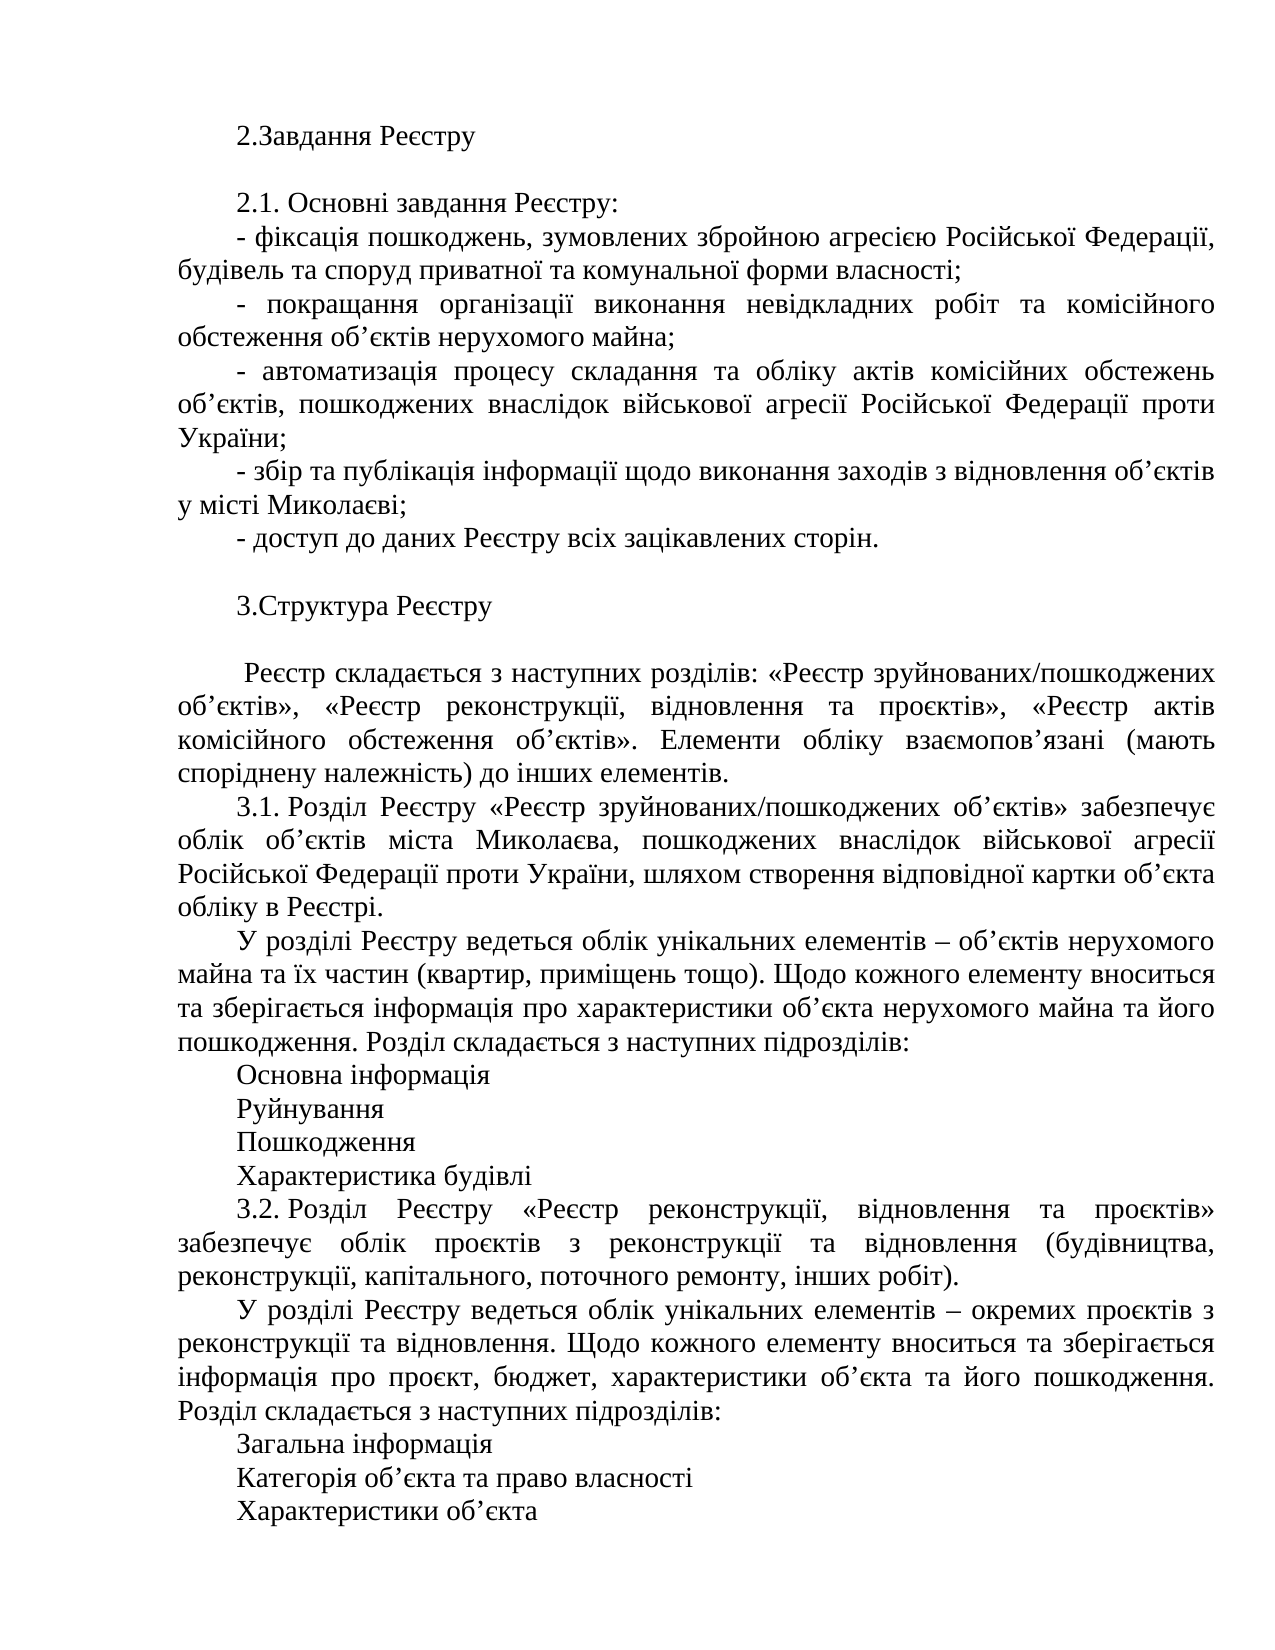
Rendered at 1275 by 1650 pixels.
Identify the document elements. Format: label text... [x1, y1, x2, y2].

text - доступ до даних Реєстру всіх зацікавлених сторін. [177, 521, 1216, 554]
text Характеристики об’єкта [177, 1493, 1216, 1527]
text Характеристика будівлі [177, 1158, 1216, 1191]
text - автоматизація процесу складання та обліку актів комісійних обстежень об’єктів, пошкоджених внаслідок військової агресії Російської Федерації проти України; [177, 353, 1216, 453]
text - покращання організації виконання невідкладних робіт та комісійного обстеження об’єктів нерухомого майна; [177, 286, 1216, 353]
text 2.Завдання Реєстру [177, 118, 1216, 152]
text 3.1. Розділ Реєстру «Реєстр зруйнованих/пошкоджених об’єктів» забезпечує облік об’єктів міста Миколаєва, пошкоджених внаслідок військової агресії Російської Федерації проти України, шляхом створення відповідної картки об’єкта обліку в Реєстрі. [177, 789, 1216, 923]
text 3.Структура Реєстру [177, 588, 1216, 621]
text - збір та публікація інформації щодо виконання заходів з відновлення об’єктів у місті Миколаєві; [177, 453, 1216, 521]
text Руйнування [177, 1091, 1216, 1124]
text Категорія об’єкта та право власності [177, 1460, 1216, 1493]
text Реєстр складається з наступних розділів: «Реєстр зруйнованих/пошкоджених об’єктів», «Реєстр реконструкції, відновлення та проєктів», «Реєстр актів комісійного обстеження об’єктів». Елементи обліку взаємопов’язані (мають споріднену належність) до інших елементів. [177, 655, 1216, 789]
text Загальна інформація [177, 1426, 1216, 1460]
text 3.2. Розділ Реєстру «Реєстр реконструкції, відновлення та проєктів» забезпечує облік проєктів з реконструкції та відновлення (будівництва, реконструкції, капітального, поточного ремонту, інших робіт). [177, 1191, 1216, 1292]
text У розділі Реєстру ведеться облік унікальних елементів – окремих проєктів з реконструкції та відновлення. Щодо кожного елементу вноситься та зберігається інформація про проєкт, бюджет, характеристики об’єкта та його пошкодження. Розділ складається з наступних підрозділів: [177, 1292, 1216, 1426]
text - фіксація пошкоджень, зумовлених збройною агресією Російської Федерації, будівель та споруд приватної та комунальної форми власності; [177, 219, 1216, 286]
text Пошкодження [177, 1124, 1216, 1158]
text 2.1. Основні завдання Реєстру: [177, 185, 1216, 219]
text Основна інформація [177, 1057, 1216, 1091]
text У розділі Реєстру ведеться облік унікальних елементів – об’єктів нерухомого майна та їх частин (квартир, приміщень тощо). Щодо кожного елементу вноситься та зберігається інформація про характеристики об’єкта нерухомого майна та його пошкодження. Розділ складається з наступних підрозділів: [177, 923, 1216, 1057]
